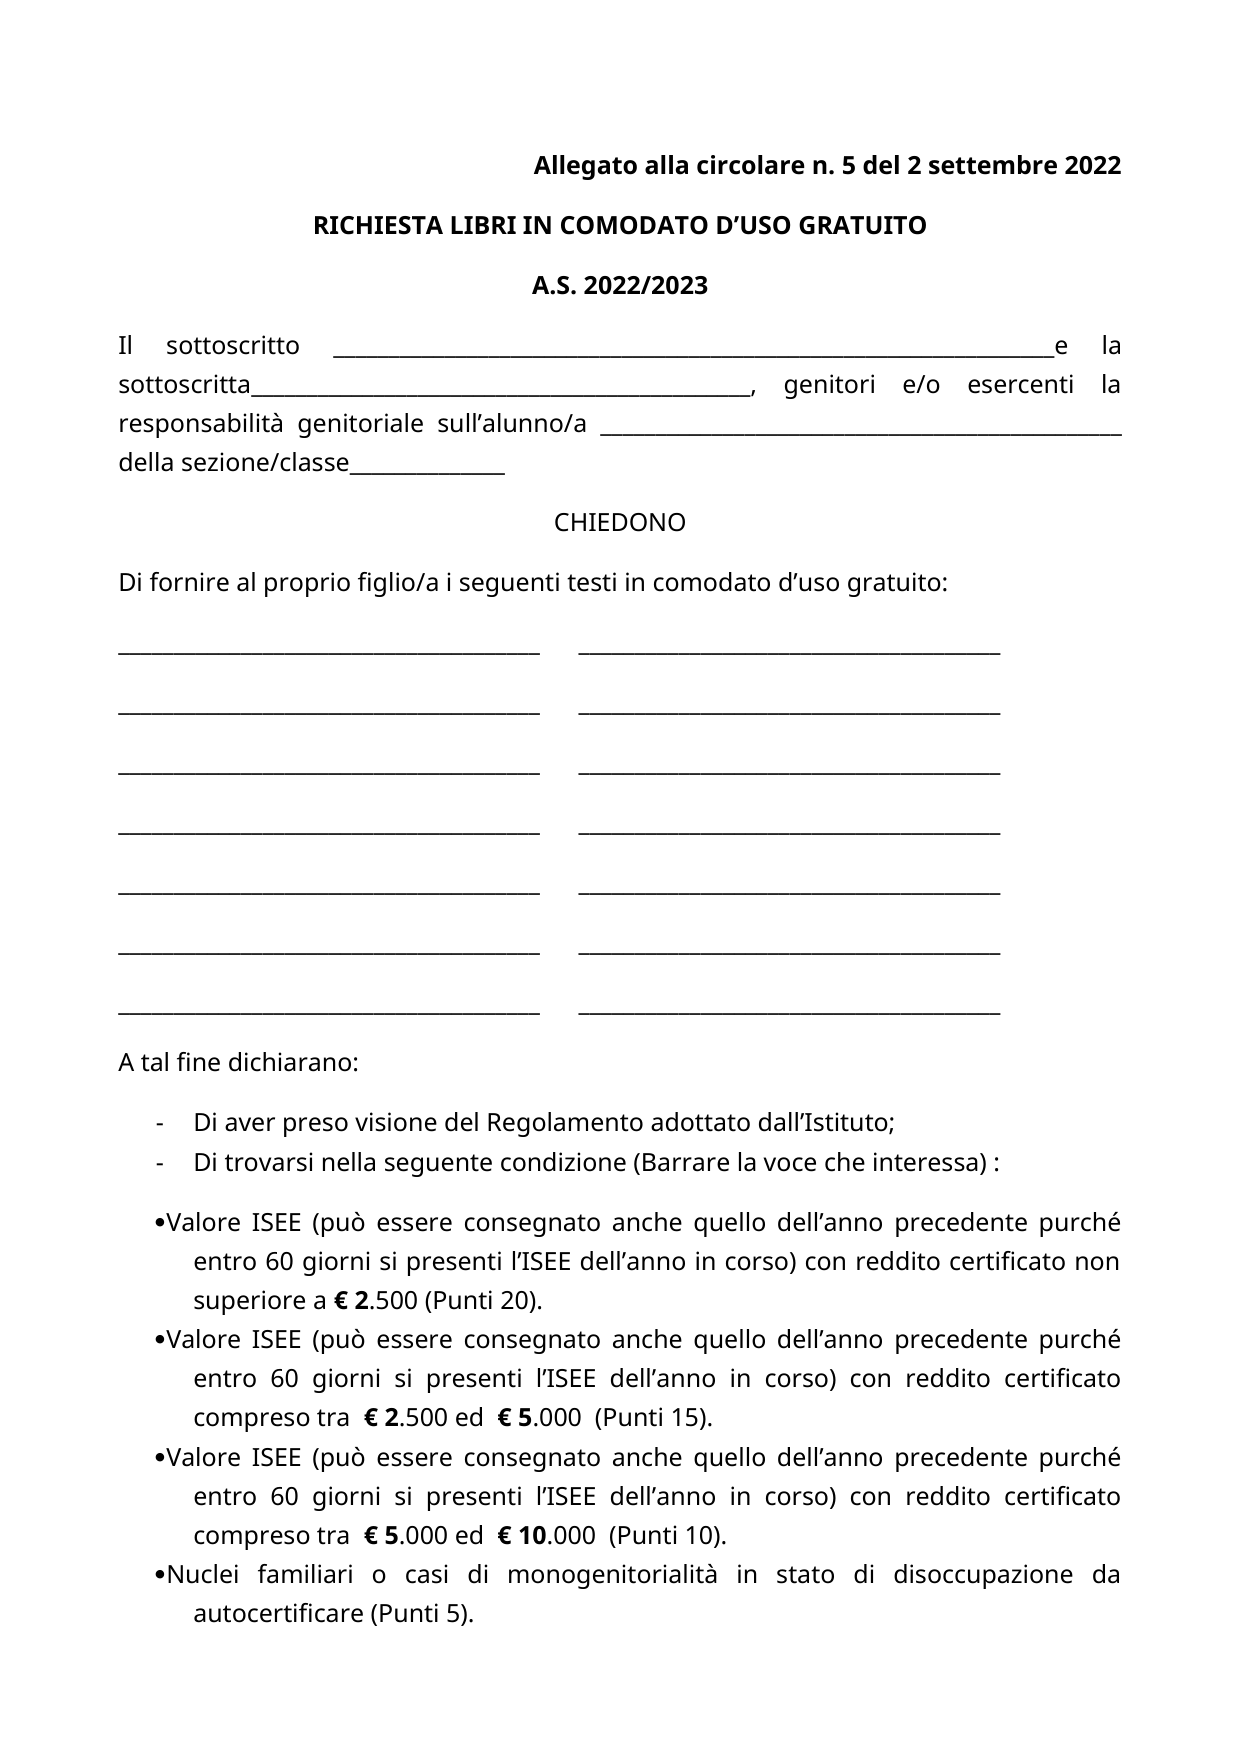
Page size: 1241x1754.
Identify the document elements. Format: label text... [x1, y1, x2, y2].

text ______________________________________ ______________________________________ [118, 985, 1122, 1019]
text ______________________________________ ______________________________________ [118, 925, 1122, 959]
text ______________________________________ ______________________________________ [118, 685, 1122, 719]
text Allegato alla circolare n. 5 del 2 settembre 2022 [118, 148, 1122, 182]
list Di aver preso visione del Regolamento adottato dall’Istituto; [156, 1105, 1122, 1139]
list Valore ISEE (può essere consegnato anche quello dell’anno precedente purché entro 60 giorni si presenti l’ISEE dell’anno in corso) con reddito certificato non superiore a € 2.500 (Punti 20). [156, 1204, 1122, 1317]
text Il sottoscritto _________________________________________________________________e la sottoscritta_____________________________________________, genitori e/o esercenti la responsabilità genitoriale sull’alunno/a _______________________________________________ della sezione/classe______________ [118, 328, 1122, 479]
text ______________________________________ ______________________________________ [118, 625, 1122, 659]
list Valore ISEE (può essere consegnato anche quello dell’anno precedente purché entro 60 giorni si presenti l’ISEE dell’anno in corso) con reddito certificato compreso tra € 2.500 ed € 5.000 (Punti 15). [156, 1322, 1122, 1434]
text RICHIESTA LIBRI IN COMODATO D’USO GRATUITO [118, 208, 1122, 242]
text A.S. 2022/2023 [118, 268, 1122, 302]
list Nuclei familiari o casi di monogenitorialità in stato di disoccupazione da autocertificare (Punti 5). [156, 1557, 1122, 1630]
text ______________________________________ ______________________________________ [118, 745, 1122, 779]
text Di fornire al proprio figlio/a i seguenti testi in comodato d’uso gratuito: [118, 565, 1122, 599]
text ______________________________________ ______________________________________ [118, 805, 1122, 839]
list Di trovarsi nella seguente condizione (Barrare la voce che interessa) : [156, 1144, 1122, 1178]
text A tal fine dichiarano: [118, 1045, 1122, 1079]
list Valore ISEE (può essere consegnato anche quello dell’anno precedente purché entro 60 giorni si presenti l’ISEE dell’anno in corso) con reddito certificato compreso tra € 5.000 ed € 10.000 (Punti 10). [156, 1439, 1122, 1552]
text CHIEDONO [118, 505, 1122, 539]
text ______________________________________ ______________________________________ [118, 865, 1122, 899]
